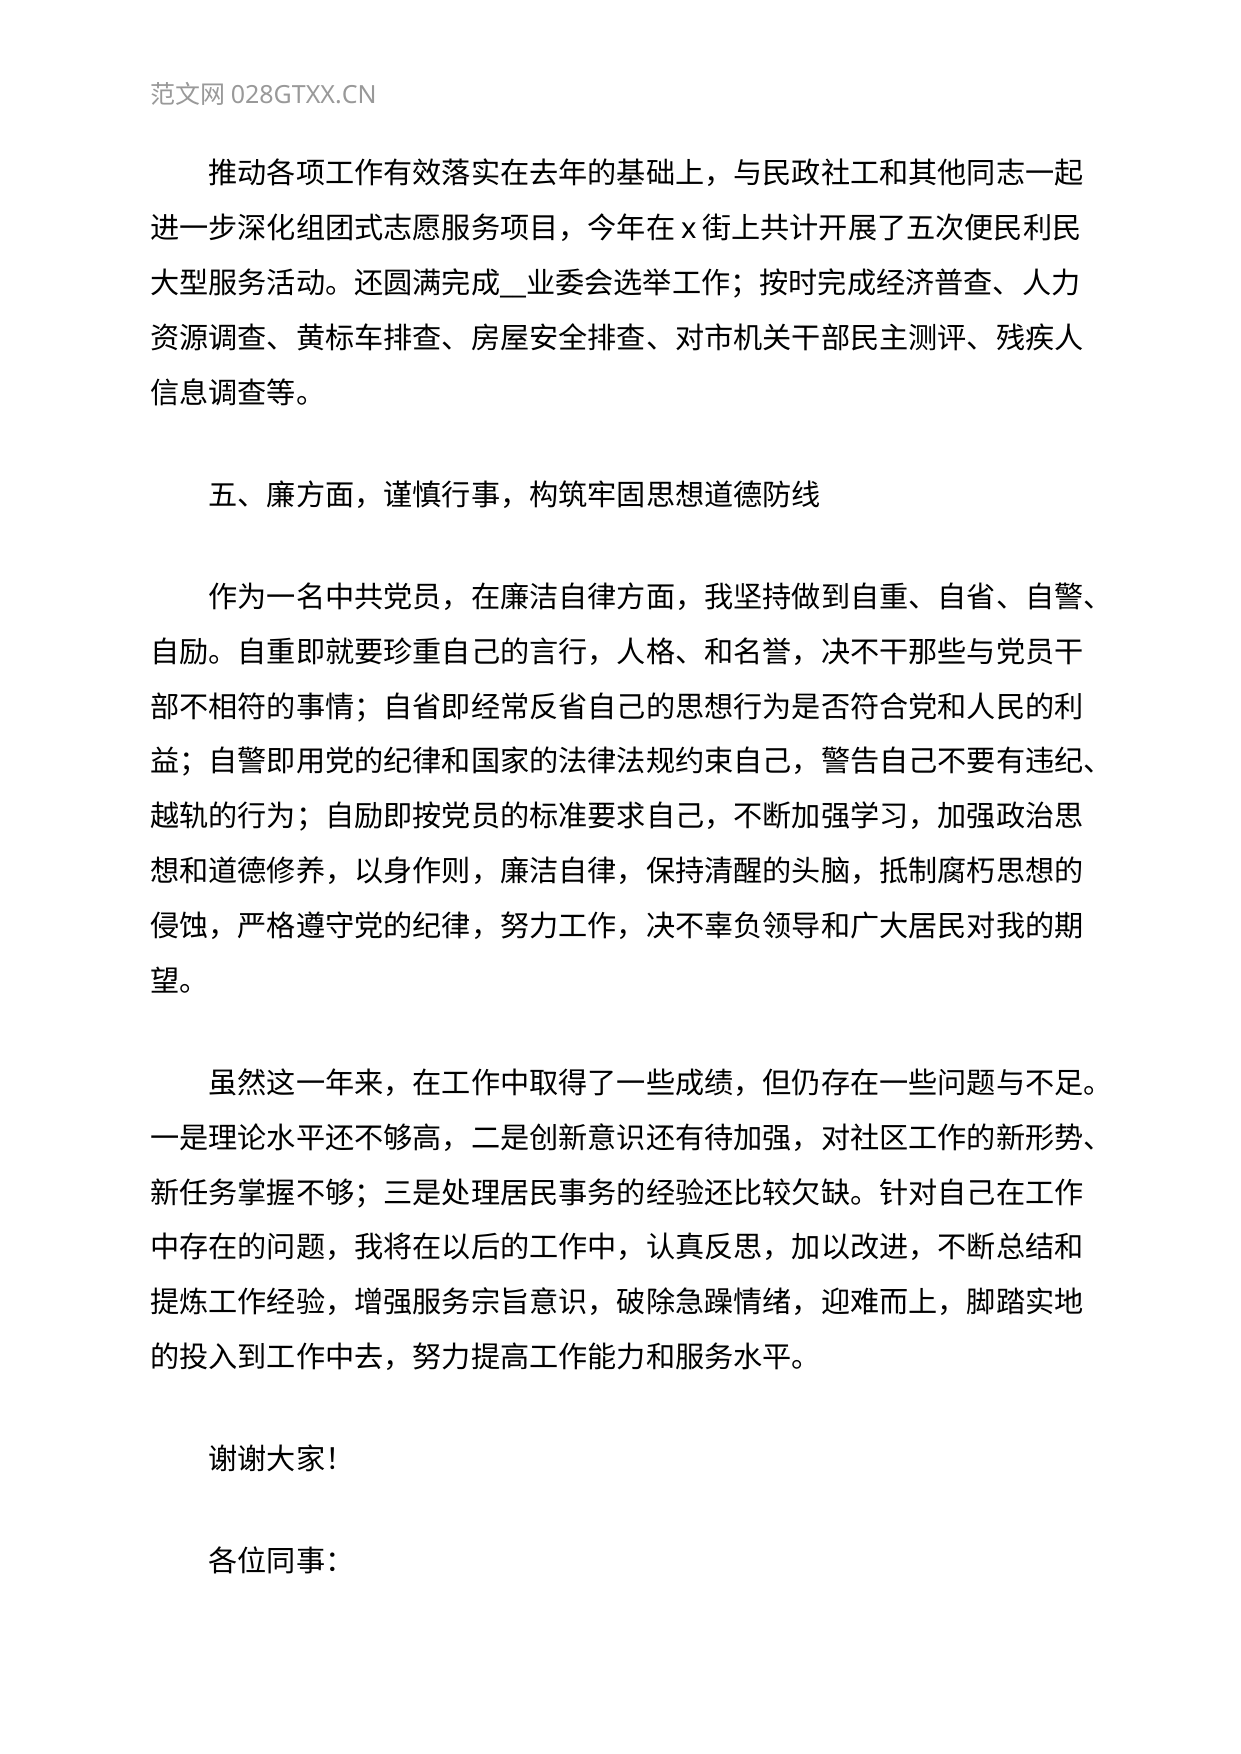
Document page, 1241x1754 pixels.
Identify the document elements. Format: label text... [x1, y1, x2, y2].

text 五、廉方面，谨慎行事，构筑牢固思想道德防线 [150, 472, 1090, 514]
text 推动各项工作有效落实在去年的基础上，与民政社工和其他同志一起进一步深化组团式志愿服务项目，今年在x街上共计开展了五次便民利民大型服务活动。还圆满完成__业委会选举工作；按时完成经济普查、人力资源调查、黄标车排查、房屋安全排查、对市机关干部民主测评、残疾人信息调查等。 [150, 150, 1090, 412]
text 谢谢大家！ [150, 1436, 1090, 1478]
text 作为一名中共党员，在廉洁自律方面，我坚持做到自重、自省、自警、自励。自重即就要珍重自己的言行，人格、和名誉，决不干那些与党员干部不相符的事情；自省即经常反省自己的思想行为是否符合党和人民的利益；自警即用党的纪律和国家的法律法规约束自己，警告自己不要有违纪、越轨的行为；自励即按党员的标准要求自己，不断加强学习，加强政治思想和道德修养，以身作则，廉洁自律，保持清醒的头脑，抵制腐朽思想的侵蚀，严格遵守党的纪律，努力工作，决不辜负领导和广大居民对我的期望。 [150, 573, 1090, 1000]
text 各位同事： [150, 1537, 1090, 1580]
text 虽然这一年来，在工作中取得了一些成绩，但仍存在一些问题与不足。一是理论水平还不够高，二是创新意识还有待加强，对社区工作的新形势、新任务掌握不够；三是处理居民事务的经验还比较欠缺。针对自己在工作中存在的问题，我将在以后的工作中，认真反思，加以改进，不断总结和提炼工作经验，增强服务宗旨意识，破除急躁情绪，迎难而上，脚踏实地的投入到工作中去，努力提高工作能力和服务水平。 [150, 1059, 1090, 1376]
